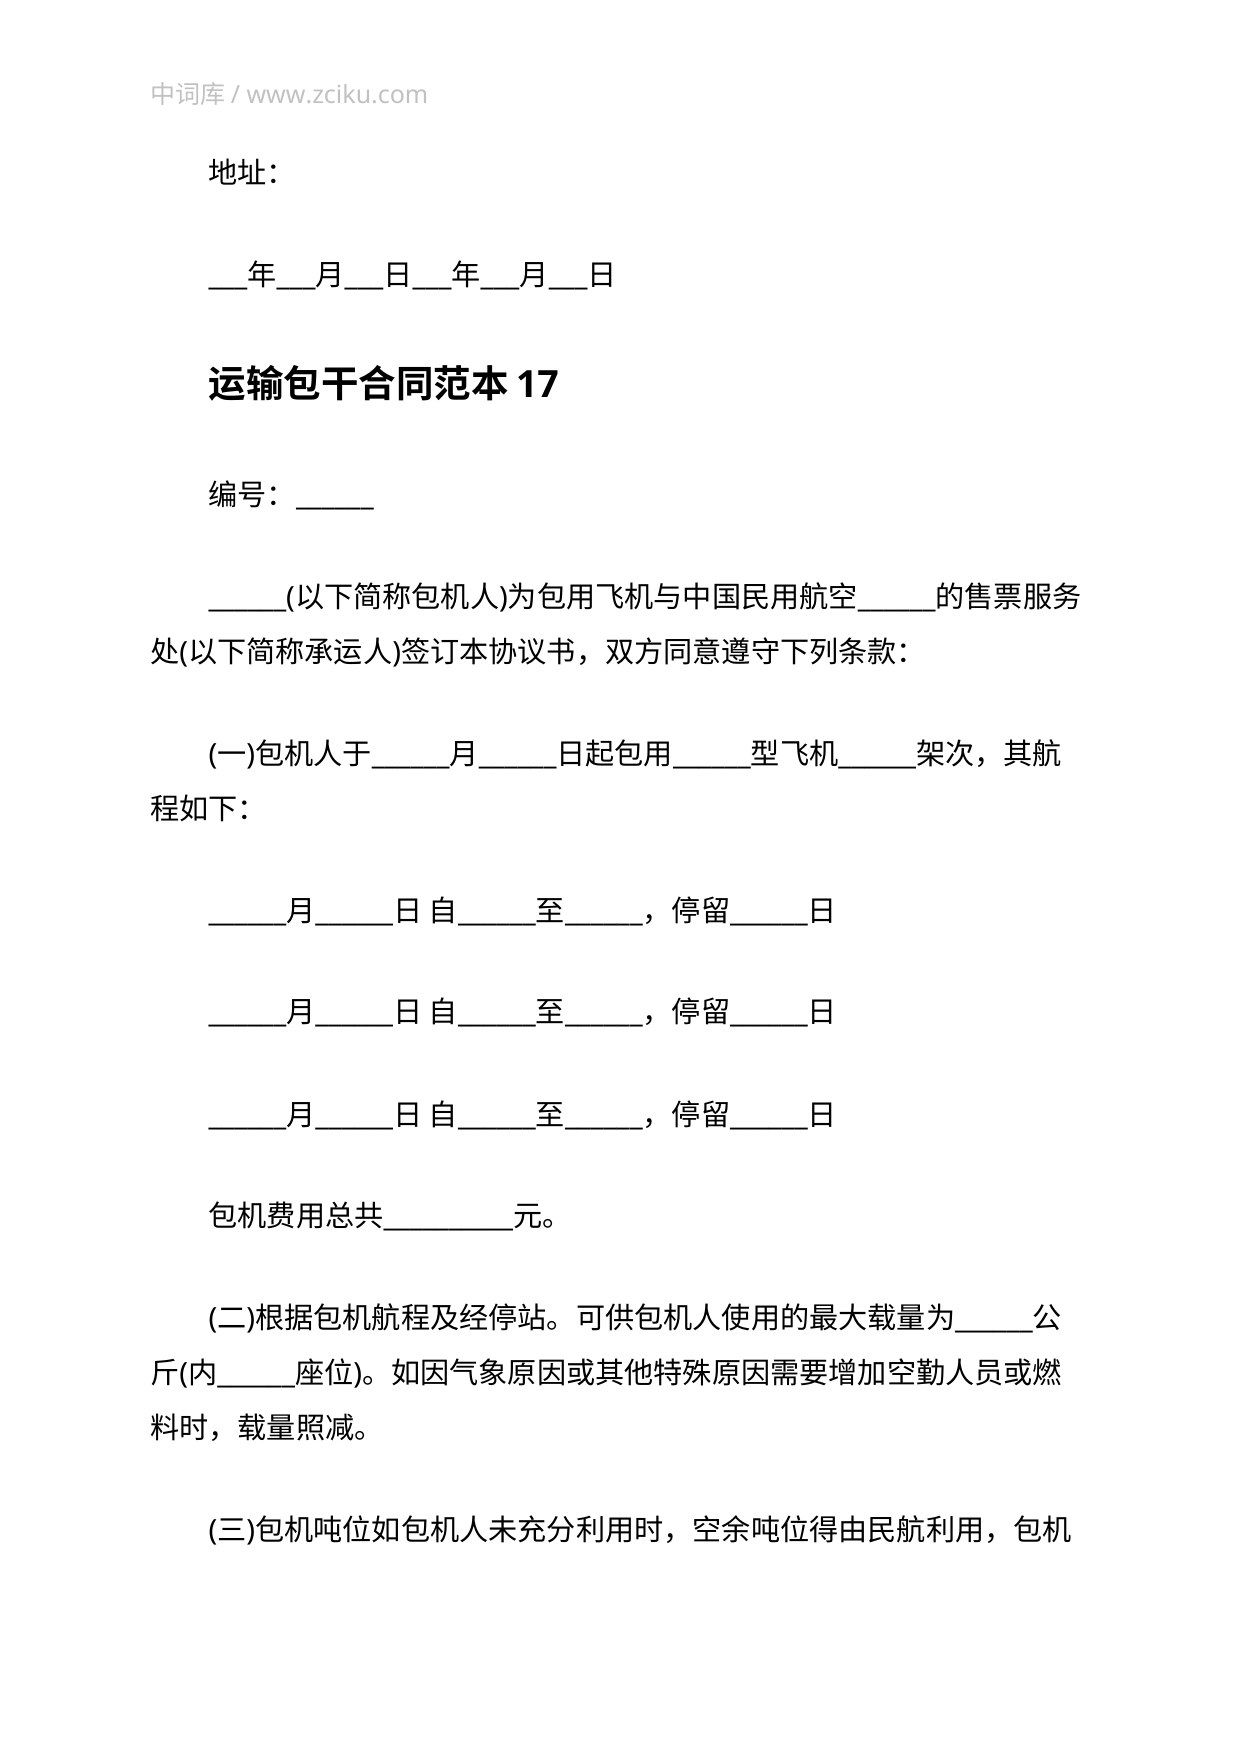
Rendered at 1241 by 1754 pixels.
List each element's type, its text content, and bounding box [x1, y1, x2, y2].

text (一)包机人于______月______日起包用______型飞机______架次，其航程如下： [150, 730, 1090, 828]
text 地址： [150, 150, 1090, 192]
text ______(以下简称包机人)为包用飞机与中国民用航空______的售票服务处(以下简称承运人)签订本协议书，双方同意遵守下列条款： [150, 573, 1090, 671]
text 编号：______ [150, 471, 1090, 514]
text (二)根据包机航程及经停站。可供包机人使用的最大载量为______公斤(内______座位)。如因气象原因或其他特殊原因需要增加空勤人员或燃料时，载量照减。 [150, 1295, 1090, 1447]
text 运输包干合同范本17 [150, 354, 1090, 408]
text ______月______日 自______至______，停留______日 [150, 887, 1090, 929]
text ______月______日 自______至______，停留______日 [150, 1091, 1090, 1133]
text ______月______日 自______至______，停留______日 [150, 989, 1090, 1031]
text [150, 1507, 1090, 1549]
text 包机费用总共__________元。 [150, 1193, 1090, 1235]
text ___年___月___日___年___月___日 [150, 252, 1090, 294]
